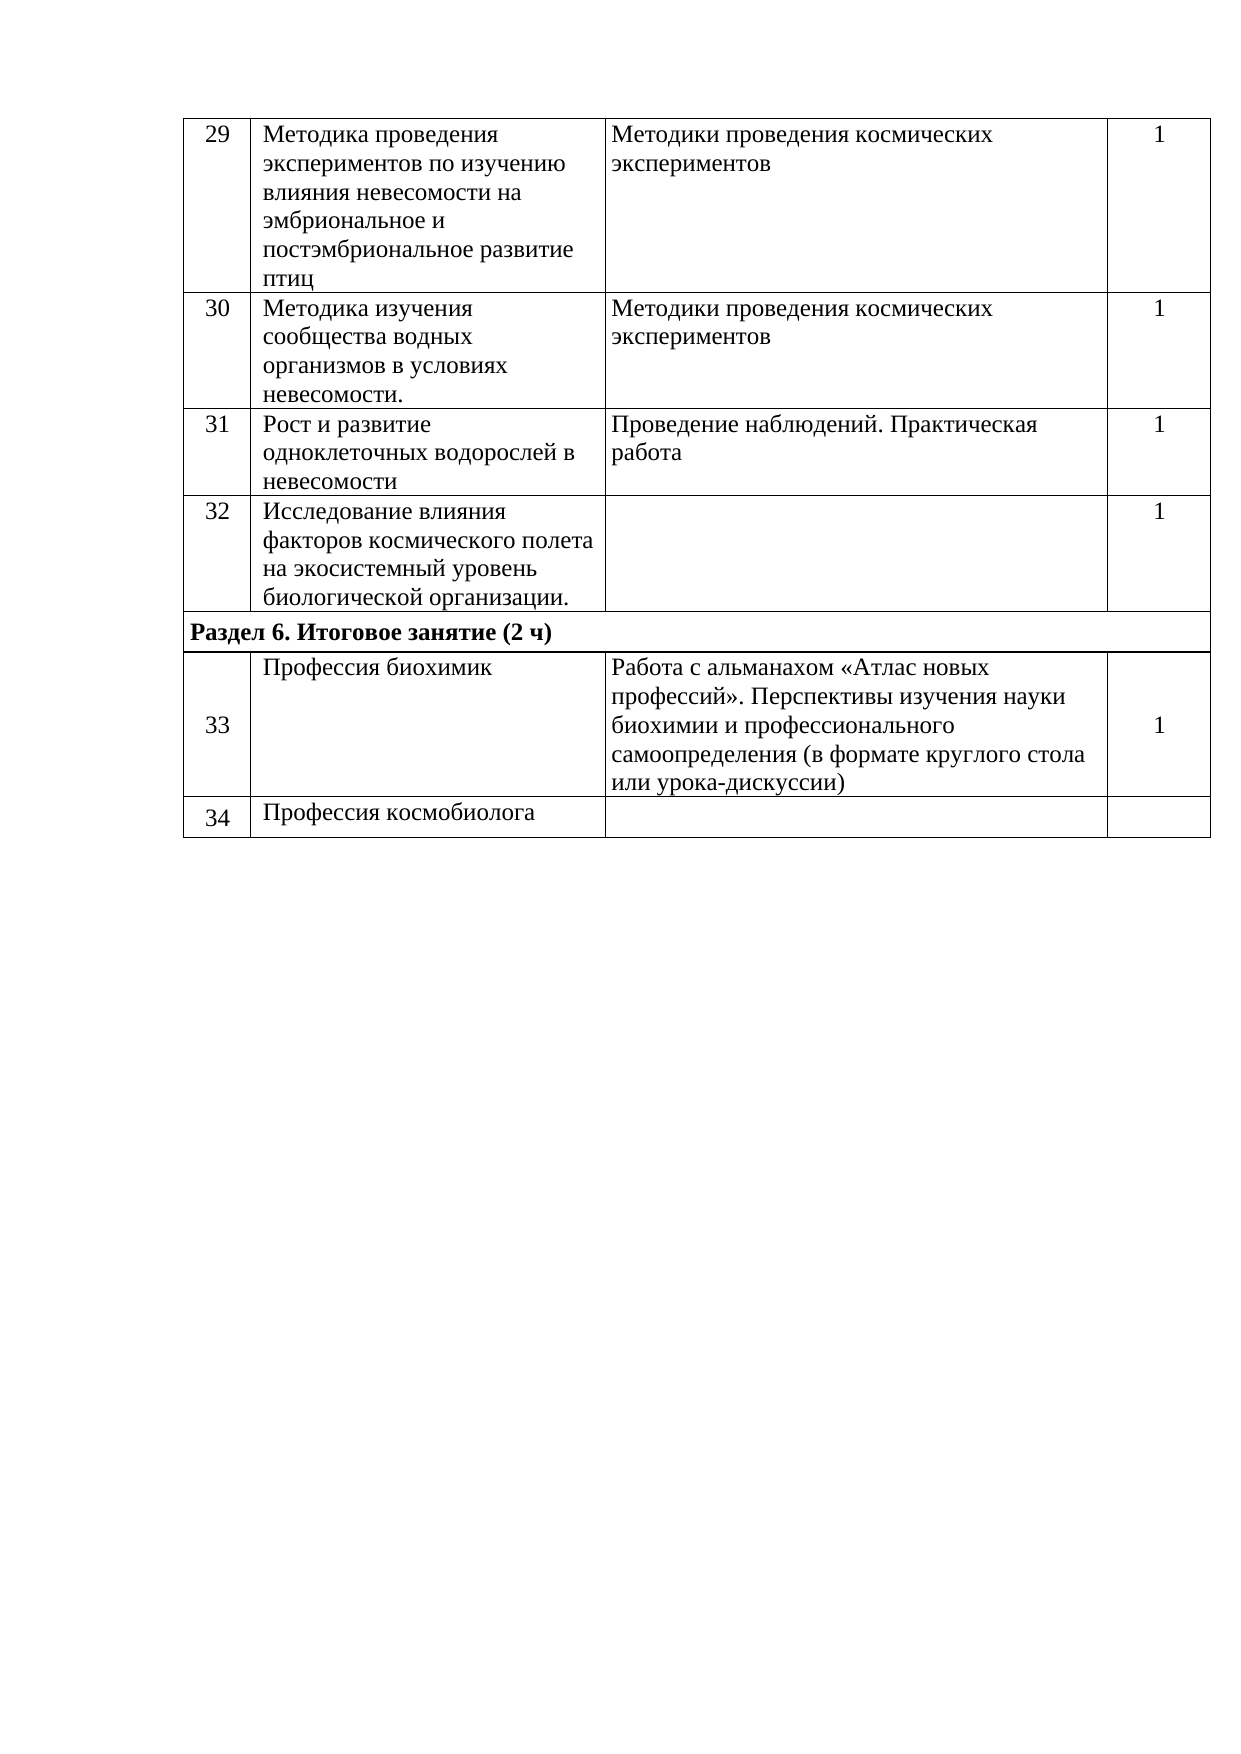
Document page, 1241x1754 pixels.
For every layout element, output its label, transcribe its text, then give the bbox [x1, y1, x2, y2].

table_cell [1108, 797, 1210, 837]
table_cell [606, 496, 1107, 611]
table_cell Методика проведения экспериментов по изучению влияния невесомости на эмбриональное и постэмбриональное развитие птиц [251, 119, 605, 292]
table_cell 31 [184, 409, 250, 495]
table_cell 1 [1108, 409, 1210, 495]
table_cell 30 [184, 293, 250, 408]
table_cell 1 [1108, 119, 1210, 292]
table_cell Раздел 6. Итоговое занятие (2 ч) [184, 612, 1210, 651]
table_cell 1 [1108, 653, 1210, 796]
table_cell 1 [1108, 496, 1210, 611]
table_cell Исследование влияния факторов космического полета на экосистемный уровень биологической организации. [251, 496, 605, 611]
table_cell 33 [184, 653, 250, 796]
table_cell [606, 797, 1107, 837]
table_cell Работа с альманахом «Атлас новых профессий». Перспективы изучения науки биохимии и профессионального самоопределения (в формате круглого стола или урока-дискуссии) [606, 653, 1107, 796]
table_cell Проведение наблюдений. Практическая работа [606, 409, 1107, 495]
table_cell Профессия биохимик [251, 653, 605, 796]
table_cell 29 [184, 119, 250, 292]
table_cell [606, 119, 1107, 292]
table_cell Профессия космобиолога [251, 797, 605, 837]
table_cell Методики проведения космических экспериментов [606, 293, 1107, 408]
table_cell 32 [184, 496, 250, 611]
table_cell 34 [184, 797, 250, 837]
table_cell Рост и развитие одноклеточных водорослей в невесомости [251, 409, 605, 495]
table_cell Методика изучения сообщества водных организмов в условиях невесомости. [251, 293, 605, 408]
table_cell 1 [1108, 293, 1210, 408]
